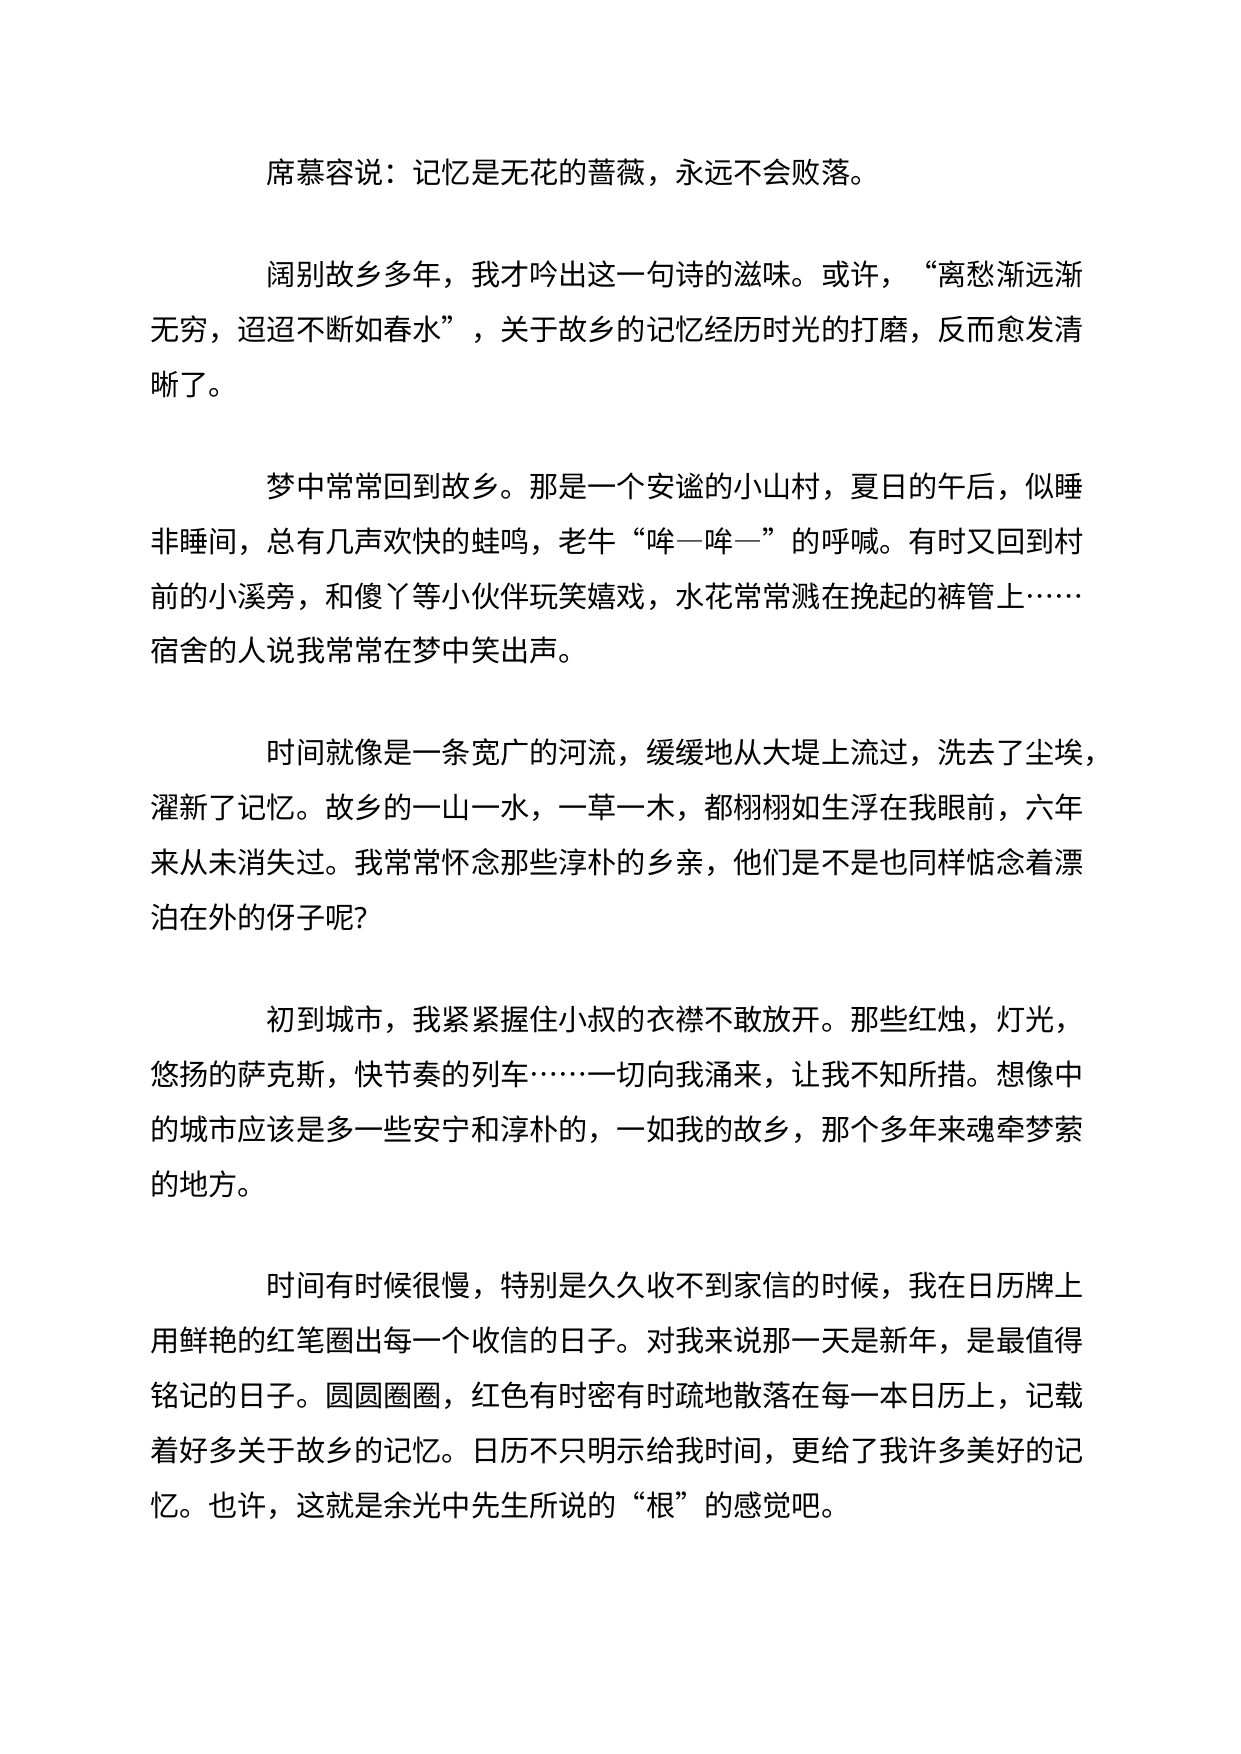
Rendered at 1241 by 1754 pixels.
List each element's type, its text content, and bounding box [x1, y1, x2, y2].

text 初到城市，我紧紧握住小叔的衣襟不敢放开。那些红烛，灯光，悠扬的萨克斯，快节奏的列车……一切向我涌来，让我不知所措。想像中的城市应该是多一些安宁和淳朴的，一如我的故乡，那个多年来魂牵梦萦的地方。 [150, 996, 1090, 1203]
text 席慕容说：记忆是无花的蔷薇，永远不会败落。 [150, 150, 1090, 192]
text 阔别故乡多年，我才吟出这一句诗的滋味。或许，“离愁渐远渐无穷，迢迢不断如春水”，关于故乡的记忆经历时光的打磨，反而愈发清晰了。 [150, 252, 1090, 404]
text 梦中常常回到故乡。那是一个安谧的小山村，夏日的午后，似睡非睡间，总有几声欢快的蛙鸣，老牛“哞—哞—”的呼喊。有时又回到村前的小溪旁，和傻丫等小伙伴玩笑嬉戏，水花常常溅在挽起的裤管上……宿舍的人说我常常在梦中笑出声。 [150, 463, 1090, 670]
text 时间就像是一条宽广的河流，缓缓地从大堤上流过，洗去了尘埃，濯新了记忆。故乡的一山一水，一草一木，都栩栩如生浮在我眼前，六年来从未消失过。我常常怀念那些淳朴的乡亲，他们是不是也同样惦念着漂泊在外的伢子呢? [150, 730, 1090, 937]
text 时间有时候很慢，特别是久久收不到家信的时候，我在日历牌上用鲜艳的红笔圈出每一个收信的日子。对我来说那一天是新年，是最值得铭记的日子。圆圆圈圈，红色有时密有时疏地散落在每一本日历上，记载着好多关于故乡的记忆。日历不只明示给我时间，更给了我许多美好的记忆。也许，这就是余光中先生所说的“根”的感觉吧。 [150, 1263, 1090, 1525]
